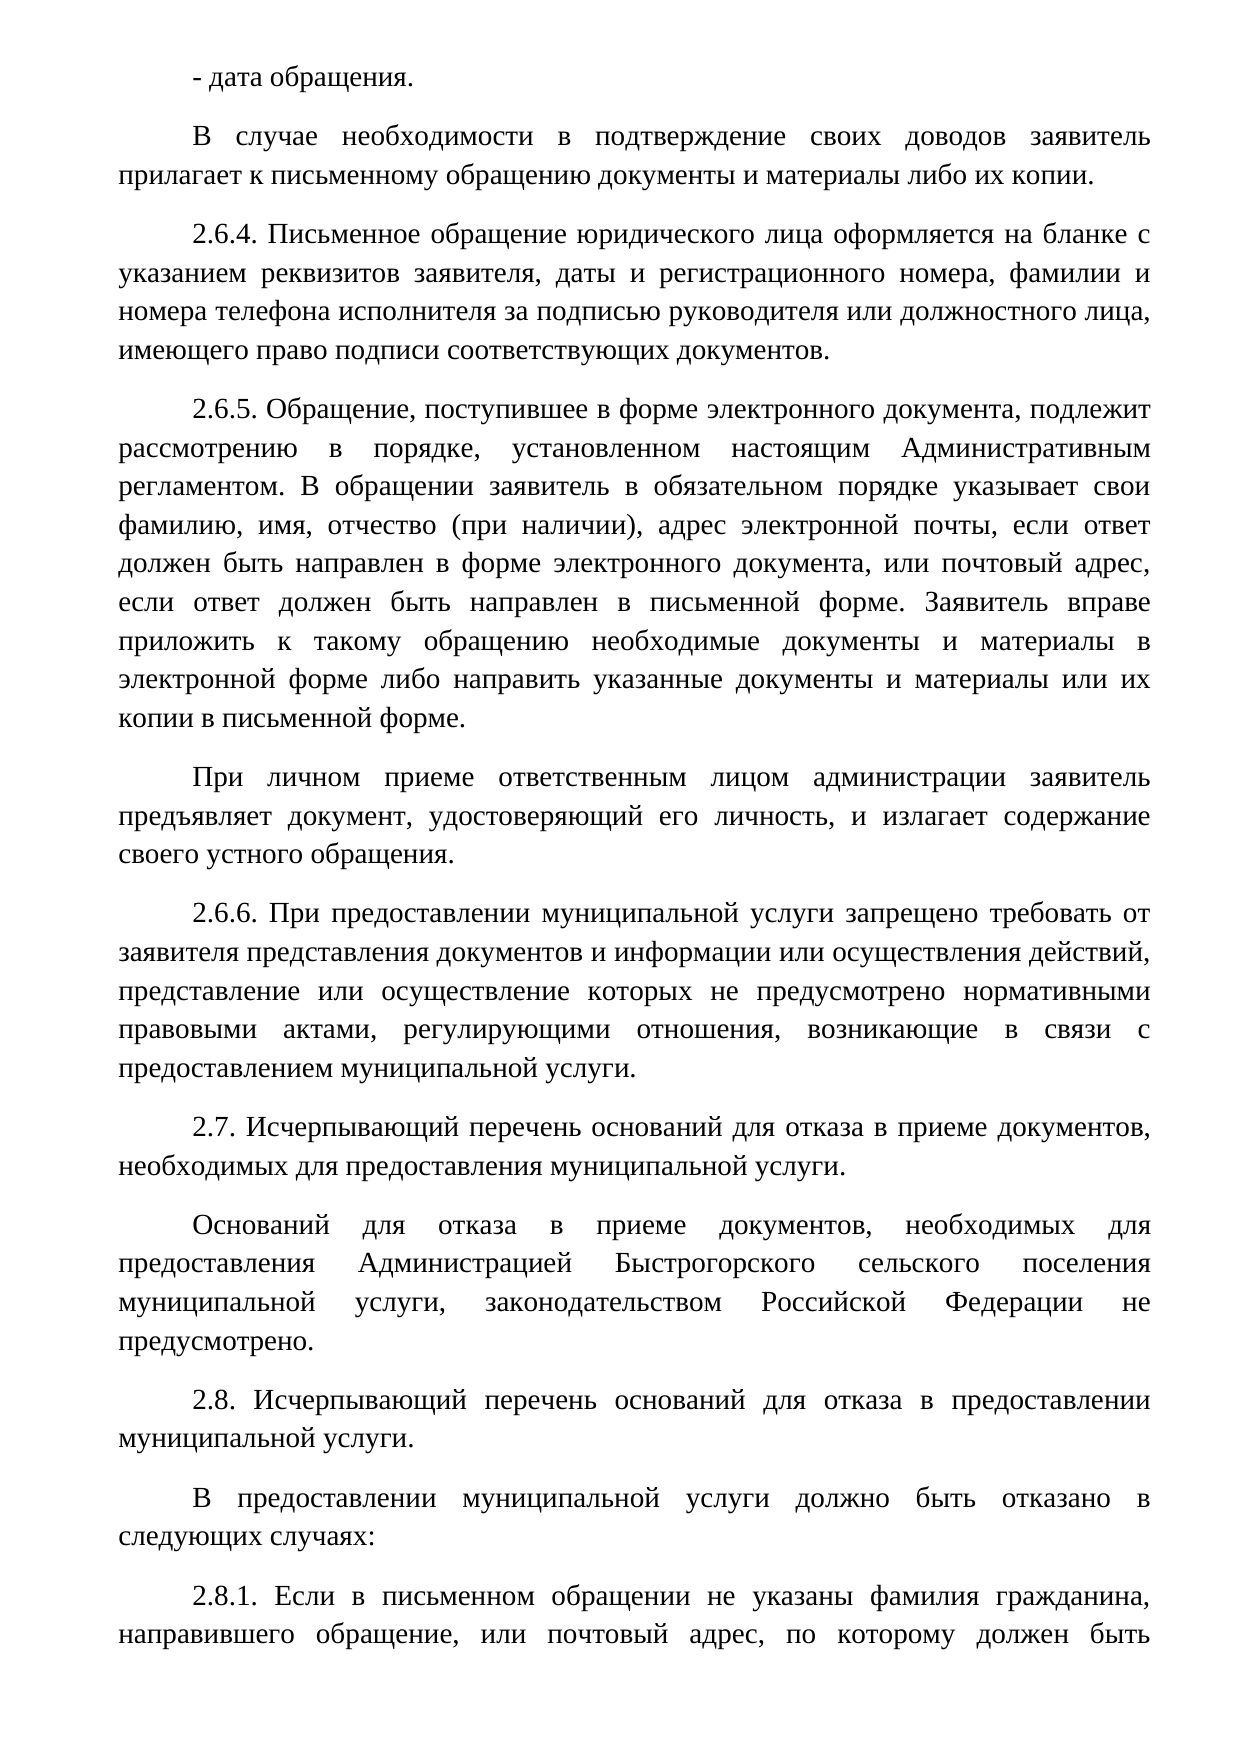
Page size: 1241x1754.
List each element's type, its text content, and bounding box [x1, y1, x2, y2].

text В предоставлении муниципальной услуги должно быть отказано в следующих случаях: [118, 1480, 1152, 1552]
text Оснований для отказа в приеме документов, необходимых для предоставления Администрацией Быстрогорского сельского поселения муниципальной услуги, законодательством Российской Федерации не предусмотрено. [118, 1207, 1152, 1356]
text 2.6.5. Обращение, поступившее в форме электронного документа, подлежит рассмотрению в порядке, установленном настоящим Административным регламентом. В обращении заявитель в обязательном порядке указывает свои фамилию, имя, отчество (при наличии), адрес электронной почты, если ответ должен быть направлен в форме электронного документа, или почтовый адрес, если ответ должен быть направлен в письменной форме. Заявитель вправе приложить к такому обращению необходимые документы и материалы в электронной форме либо направить указанные документы и материалы или их копии в письменной форме. [118, 391, 1152, 733]
text В случае необходимости в подтверждение своих доводов заявитель прилагает к письменному обращению документы и материалы либо их копии. [118, 118, 1152, 191]
text 2.7. Исчерпывающий перечень оснований для отказа в приеме документов, необходимых для предоставления муниципальной услуги. [118, 1109, 1152, 1181]
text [118, 1578, 1152, 1650]
text 2.6.6. При предоставлении муниципальной услуги запрещено требовать от заявителя представления документов и информации или осуществления действий, представление или осуществление которых не предусмотрено нормативными правовыми актами, регулирующими отношения, возникающие в связи с предоставлением муниципальной услуги. [118, 896, 1152, 1083]
text 2.8. Исчерпывающий перечень оснований для отказа в предоставлении муниципальной услуги. [118, 1382, 1152, 1454]
text При личном приеме ответственным лицом администрации заявитель предъявляет документ, удостоверяющий его личность, и излагает содержание своего устного обращения. [118, 759, 1152, 870]
text 2.6.4. Письменное обращение юридического лица оформляется на бланке с указанием реквизитов заявителя, даты и регистрационного номера, фамилии и номера телефона исполнителя за подписью руководителя или должностного лица, имеющего право подписи соответствующих документов. [118, 216, 1152, 366]
text - дата обращения. [118, 59, 1152, 93]
